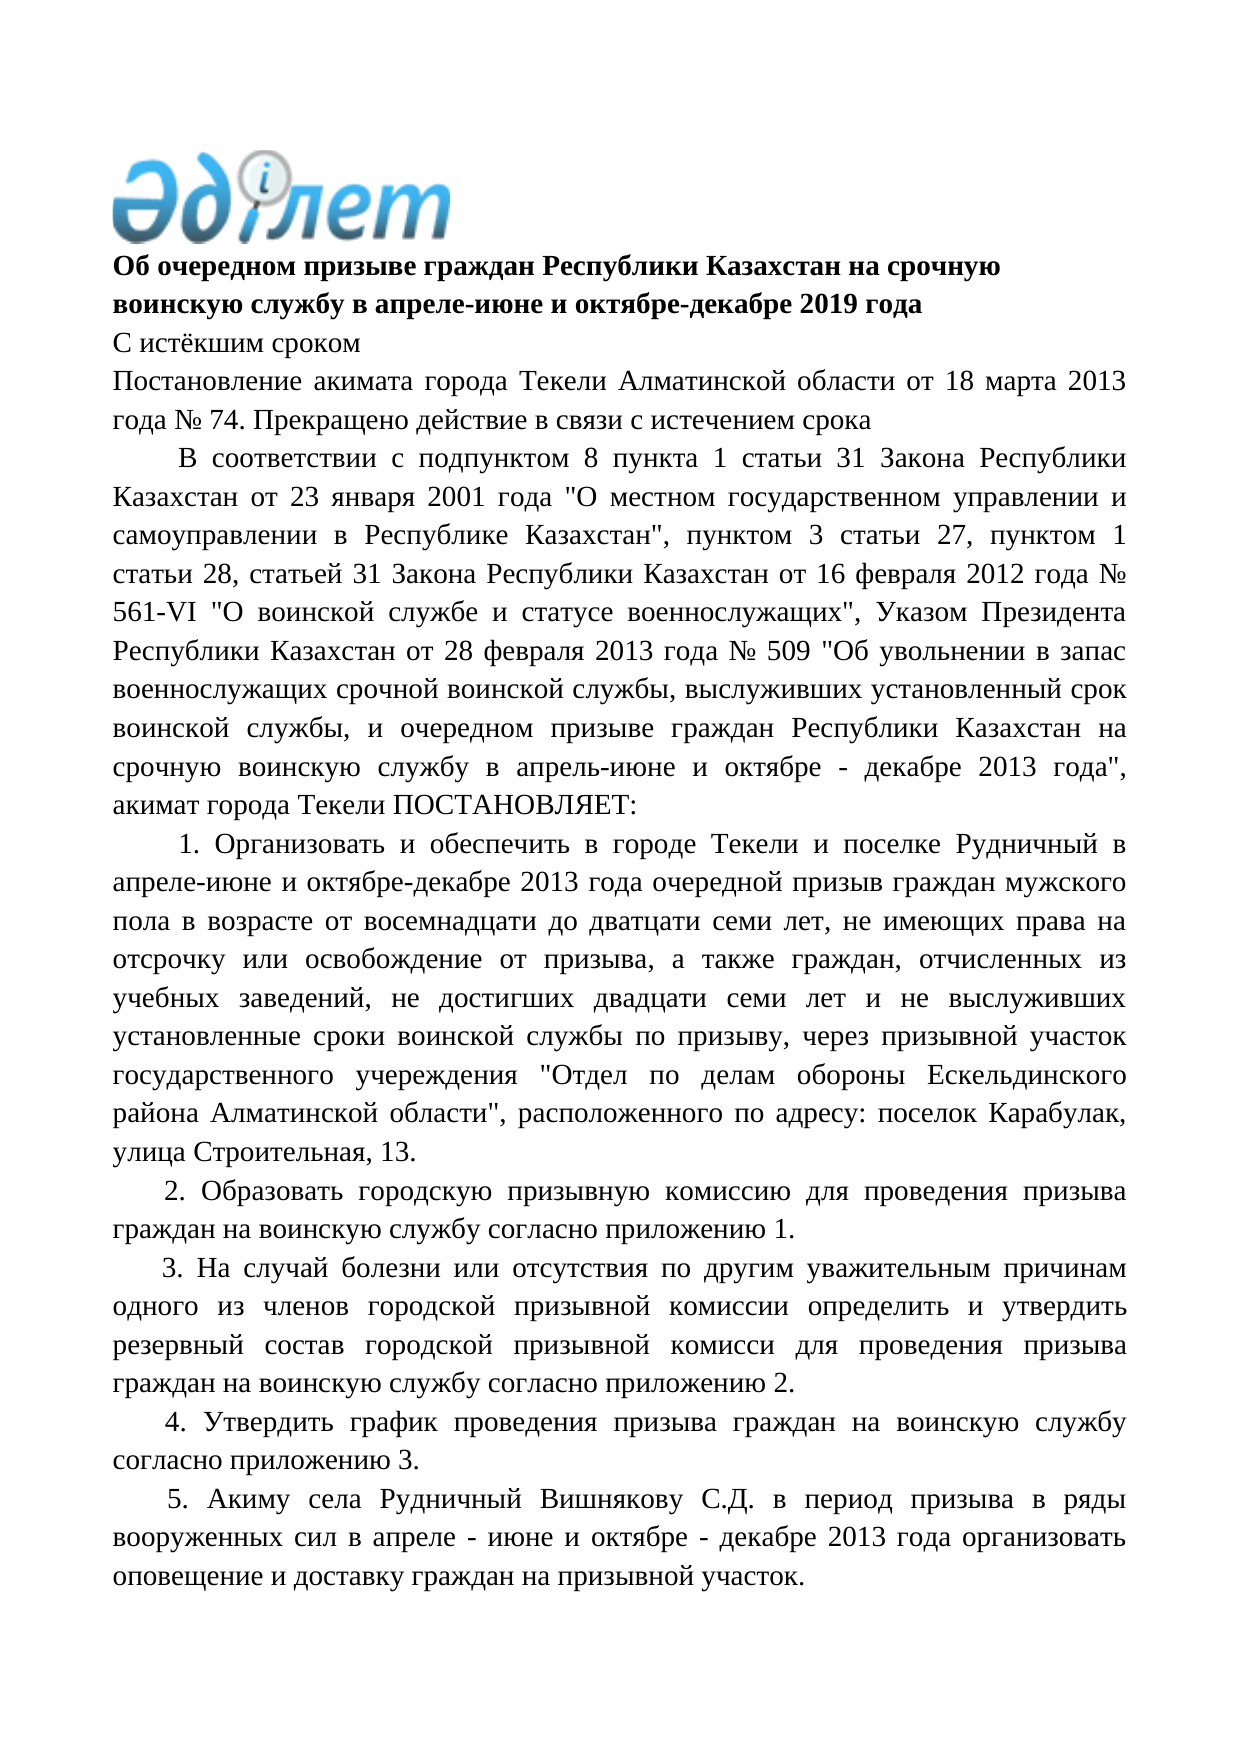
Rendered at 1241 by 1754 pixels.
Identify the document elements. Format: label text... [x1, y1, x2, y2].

text Об очередном призыве граждан Республики Казахстан на срочную воинскую службу в апреле-июне и октябре-декабре 2019 года [112, 248, 1128, 320]
text 5. Акиму села Рудничный Вишнякову С.Д. в период призыва в ряды вооруженных сил в апреле - июне и октябре - декабре 2013 года организовать оповещение и доставку граждан на призывной участок. [112, 1481, 1128, 1592]
text С истёкшим сроком [112, 325, 1128, 358]
text 1. Организовать и обеспечить в городе Текели и поселке Рудничный в апреле-июне и октябре-декабре 2013 года очередной призыв граждан мужского пола в возрасте от восемнадцати до дватцати семи лет, не имеющих права на отсрочку или освобождение от призыва, а также граждан, отчисленных из учебных заведений, не достигших двадцати семи лет и не выслуживших установленные сроки воинской службы по призыву, через призывной участок государственного учереждения "Отдел по делам обороны Ескельдинского района Алматинской области", расположенного по адресу: поселок Карабулак, улица Строительная, 13. [112, 826, 1128, 1168]
text 3. На случай болезни или отсутствия по другим уважительным причинам одного из членов городской призывной комиссии определить и утвердить резервный состав городской призывной комисси для проведения призыва граждан на воинскую службу согласно приложению 2. [112, 1250, 1128, 1399]
picture [112, 150, 451, 244]
text 4. Утвердить график проведения призыва граждан на воинскую службу согласно приложению 3. [112, 1404, 1128, 1476]
text В соответствии c подпунктом 8 пункта 1 статьи 31 Закона Республики Казахстан от 23 января 2001 года "О местном государственном управлении и самоуправлении в Республике Казахстан", пунктом 3 статьи 27, пунктом 1 статьи 28, статьей 31 Закона Республики Казахстан от 16 февраля 2012 года № 561-VI "О воинской службе и статусе военнослужащих", Указом Президента Республики Казахстан от 28 февраля 2013 года № 509 "Об увольнении в запас военнослужащих срочной воинской службы, выслуживших установленный срок воинской службы, и очередном призыве граждан Республики Казахстан на срочную воинскую службу в апрель-июне и октябре - декабре 2013 года", акимат города Текели ПОСТАНОВЛЯЕТ: [112, 440, 1128, 821]
text Постановление акимата города Текели Алматинской области от 18 марта 2013 года № 74. Прекращено действие в связи с истечением срока [112, 363, 1128, 435]
text 2. Образовать городскую призывную комиссию для проведения призыва граждан на воинскую службу согласно приложению 1. [112, 1173, 1128, 1245]
